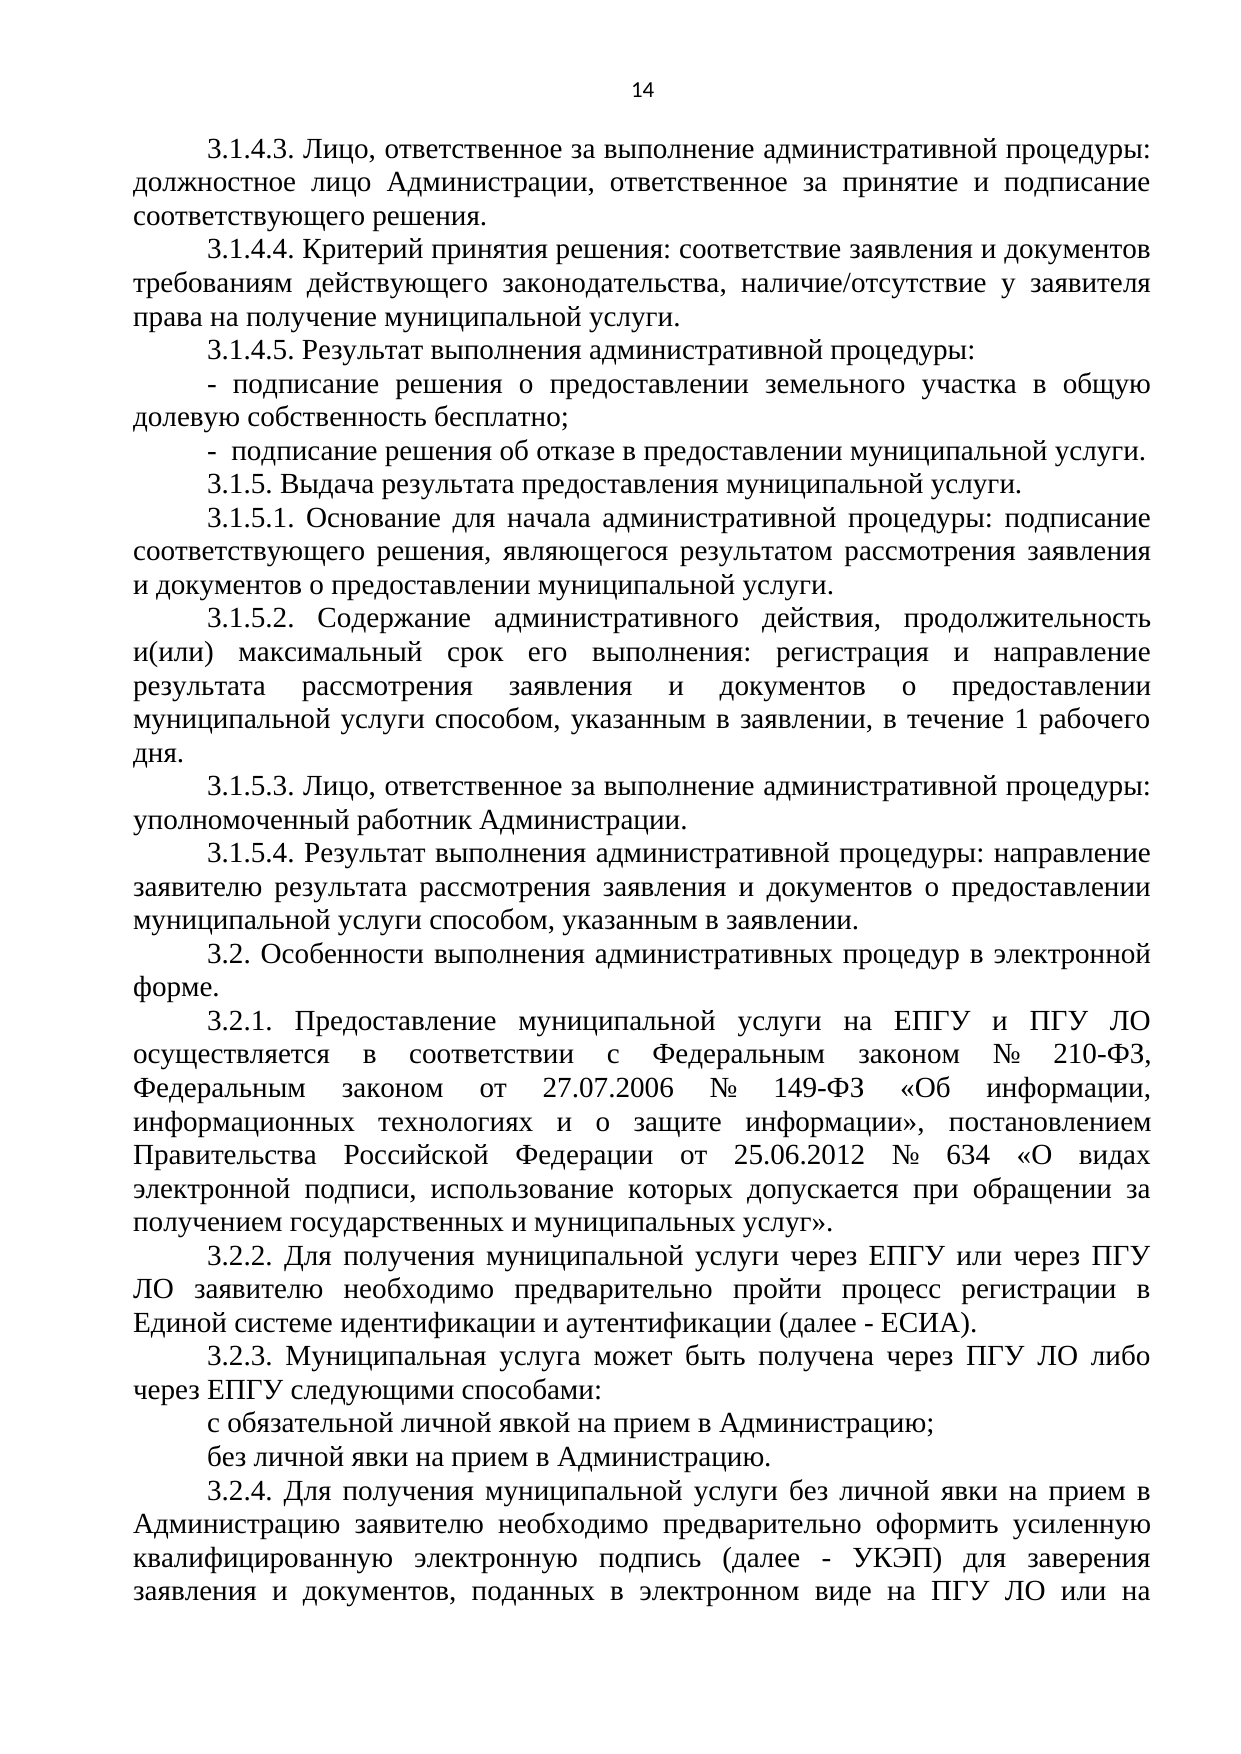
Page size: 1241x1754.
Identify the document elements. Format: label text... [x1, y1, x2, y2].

text 3.1.5.4. Результат выполнения административной процедуры: направление заявителю результата рассмотрения заявления и документов о предоставлении муниципальной услуги способом, указанным в заявлении. [133, 835, 1152, 936]
text без личной явки на прием в Администрацию. [133, 1439, 1152, 1473]
text 3.2.1. Предоставление муниципальной услуги на ЕПГУ и ПГУ ЛО осуществляется в соответствии с Федеральным законом № 210-ФЗ, Федеральным законом от 27.07.2006 № 149-ФЗ «Об информации, информационных технологиях и о защите информации», постановлением Правительства Российской Федерации от 25.06.2012 № 634 «О видах электронной подписи, использование которых допускается при обращении за получением государственных и муниципальных услуг». [133, 1003, 1152, 1238]
text 3.1.4.4. Критерий принятия решения: соответствие заявления и документов требованиям действующего законодательства, наличие/отсутствие у заявителя права на получение муниципальной услуги. [133, 232, 1152, 332]
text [133, 1473, 1152, 1607]
text - подписание решения об отказе в предоставлении муниципальной услуги. [133, 433, 1152, 466]
text 3.2.2. Для получения муниципальной услуги через ЕПГУ или через ПГУ ЛО заявителю необходимо предварительно пройти процесс регистрации в Единой системе идентификации и аутентификации (далее - ЕСИА). [133, 1238, 1152, 1338]
text 3.2. Особенности выполнения административных процедур в электронной форме. [133, 936, 1152, 1003]
text 3.2.3. Муниципальная услуга может быть получена через ПГУ ЛО либо через ЕПГУ следующими способами: [133, 1338, 1152, 1406]
text 3.1.5. Выдача результата предоставления муниципальной услуги. [133, 466, 1152, 500]
text 3.1.5.2. Содержание административного действия, продолжительность и(или) максимальный срок его выполнения: регистрация и направление результата рассмотрения заявления и документов о предоставлении муниципальной услуги способом, указанным в заявлении, в течение 1 рабочего дня. [133, 601, 1152, 768]
text - подписание решения о предоставлении земельного участка в общую долевую собственность бесплатно; [133, 366, 1152, 433]
text 3.1.4.5. Результат выполнения административной процедуры: [133, 332, 1152, 366]
text с обязательной личной явкой на прием в Администрацию; [133, 1406, 1152, 1439]
text 3.1.4.3. Лицо, ответственное за выполнение административной процедуры: должностное лицо Администрации, ответственное за принятие и подписание соответствующего решения. [133, 131, 1152, 232]
text 3.1.5.3. Лицо, ответственное за выполнение административной процедуры: уполномоченный работник Администрации. [133, 768, 1152, 835]
text 3.1.5.1. Основание для начала административной процедуры: подписание соответствующего решения, являющегося результатом рассмотрения заявления и документов о предоставлении муниципальной услуги. [133, 500, 1152, 601]
